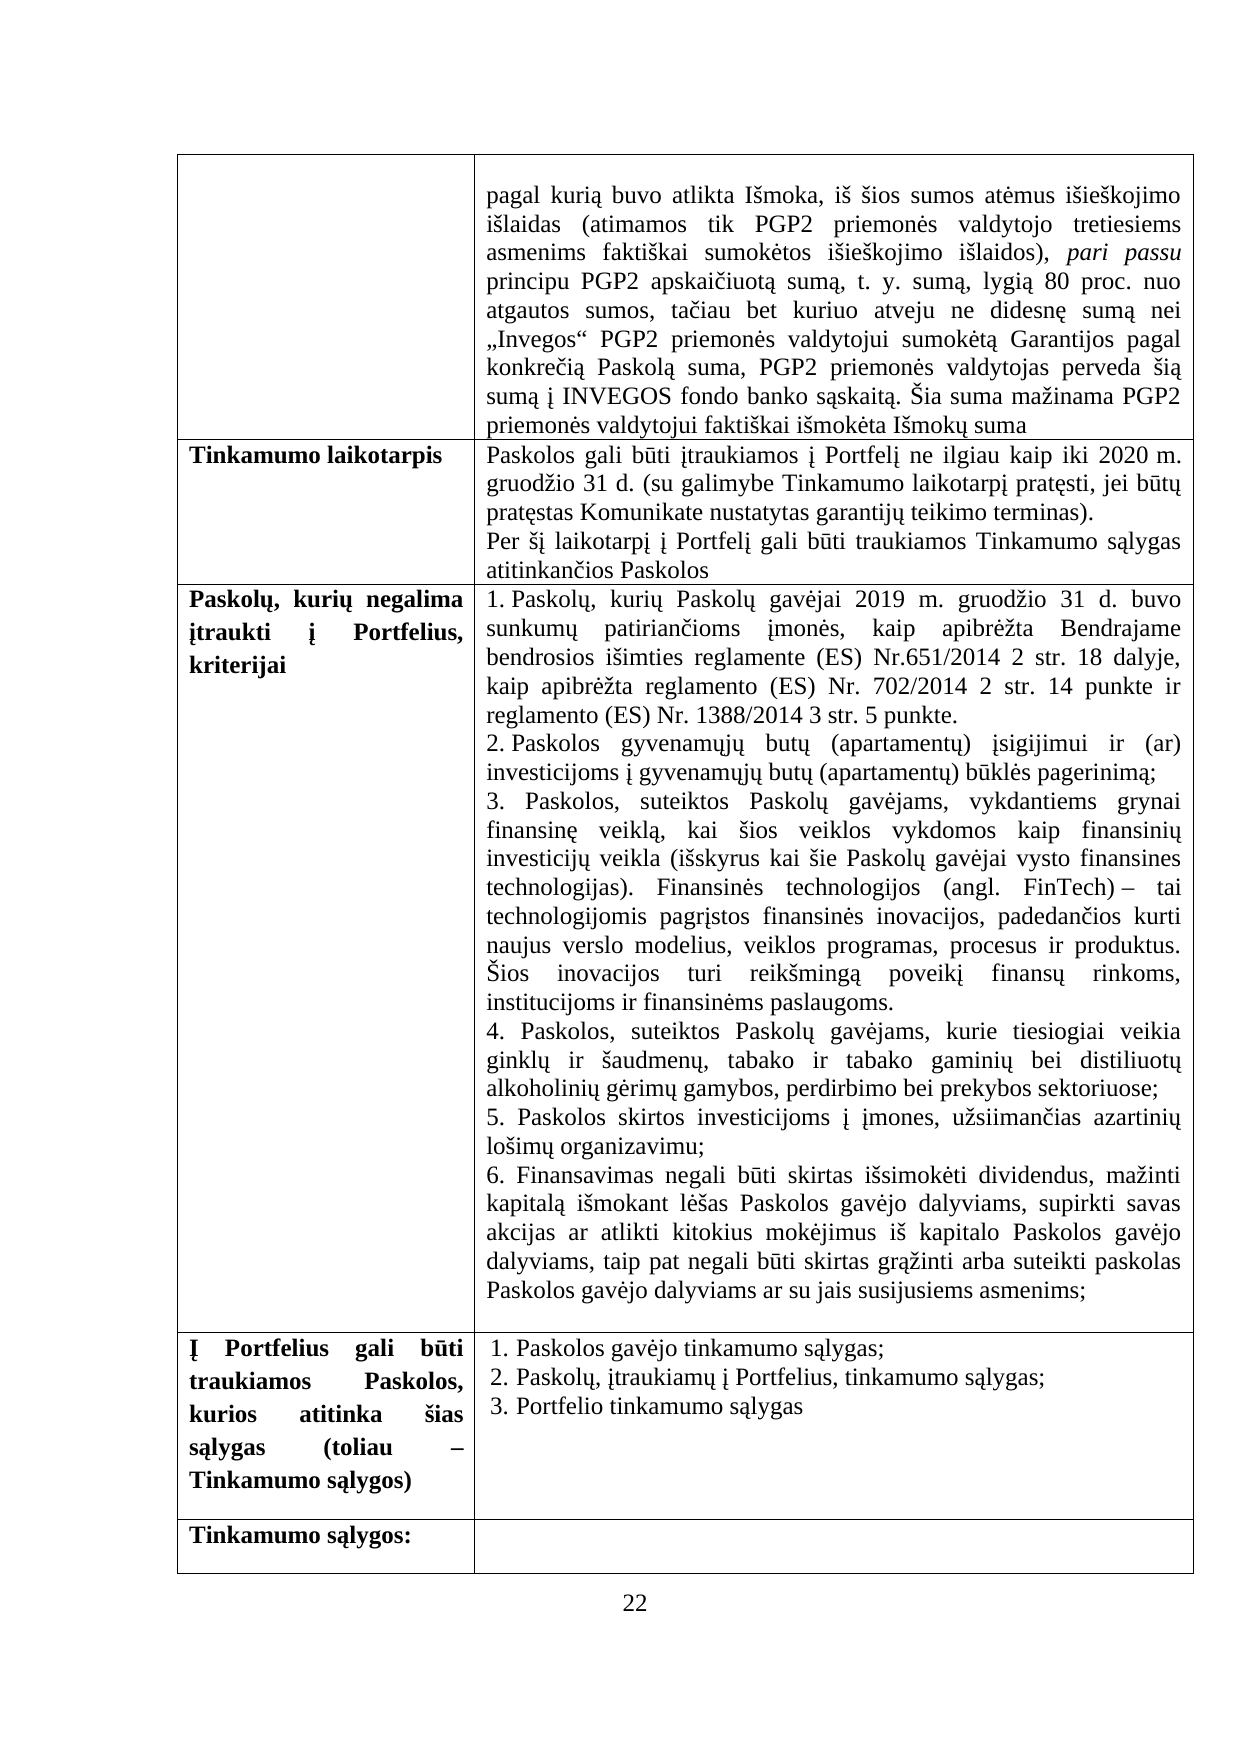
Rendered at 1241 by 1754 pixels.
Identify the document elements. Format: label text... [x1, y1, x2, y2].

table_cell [475, 155, 1193, 439]
table_cell Paskolų, kurių negalima įtraukti į Portfelius, kriterijai [178, 585, 474, 1332]
table_cell 1. Paskolų, kurių Paskolų gavėjai 2019 m. gruodžio 31 d. buvo sunkumų patiriančioms įmonės, kaip apibrėžta Bendrajame bendrosios išimties reglamente (ES) Nr.651/2014 2 str. 18 dalyje, kaip apibrėžta reglamento (ES) Nr. 702/2014 2 str. 14 punkte ir reglamento (ES) Nr. 1388/2014 3 str. 5 punkte. 2. Paskolos gyvenamųjų butų (apartamentų) įsigijimui ir (ar) investicijoms į gyvenamųjų butų (apartamentų) būklės pagerinimą; 3. Paskolos, suteiktos Paskolų gavėjams, vykdantiems grynai finansinę veiklą, kai šios veiklos vykdomos kaip finansinių investicijų veikla (išskyrus kai šie Paskolų gavėjai vysto finansines technologijas). Finansinės technologijos (angl. FinTech) – tai technologijomis pagrįstos finansinės inovacijos, padedančios kurti naujus verslo modelius, veiklos programas, procesus ir produktus. Šios inovacijos turi reikšmingą poveikį finansų rinkoms, institucijoms ir finansinėms paslaugoms. 4. Paskolos, suteiktos Paskolų gavėjams, kurie tiesiogiai veikia ginklų ir šaudmenų, tabako ir tabako gaminių bei distiliuotų alkoholinių gėrimų gamybos, perdirbimo bei prekybos sektoriuose; 5. Paskolos skirtos investicijoms į įmones, užsiimančias azartinių lošimų organizavimu; 6. Finansavimas negali būti skirtas išsimokėti dividendus, mažinti kapitalą išmokant lėšas Paskolos gavėjo dalyviams, supirkti savas akcijas ar atlikti kitokius mokėjimus iš kapitalo Paskolos gavėjo dalyviams, taip pat negali būti skirtas grąžinti arba suteikti paskolas Paskolos gavėjo dalyviams ar su jais susijusiems asmenims; [475, 585, 1193, 1332]
table_cell Tinkamumo sąlygos: [178, 1520, 474, 1573]
table_cell Paskolos gali būti įtraukiamos į Portfelį ne ilgiau kaip iki 2020 m. gruodžio 31 d. (su galimybe Tinkamumo laikotarpį pratęsti, jei būtų pratęstas Komunikate nustatytas garantijų teikimo terminas). Per šį laikotarpį į Portfelį gali būti traukiamos Tinkamumo sąlygas atitinkančios Paskolos [475, 440, 1193, 583]
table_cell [178, 155, 474, 439]
table_cell [475, 1520, 1193, 1573]
table_cell Į Portfelius gali būti traukiamos Paskolos, kurios atitinka šias sąlygas (toliau – Tinkamumo sąlygos) [178, 1333, 474, 1519]
table_cell Paskolos gavėjo tinkamumo sąlygas; Paskolų, įtraukiamų į Portfelius, tinkamumo sąlygas; Portfelio tinkamumo sąlygas [475, 1333, 1193, 1519]
table_cell Tinkamumo laikotarpis [178, 440, 474, 583]
